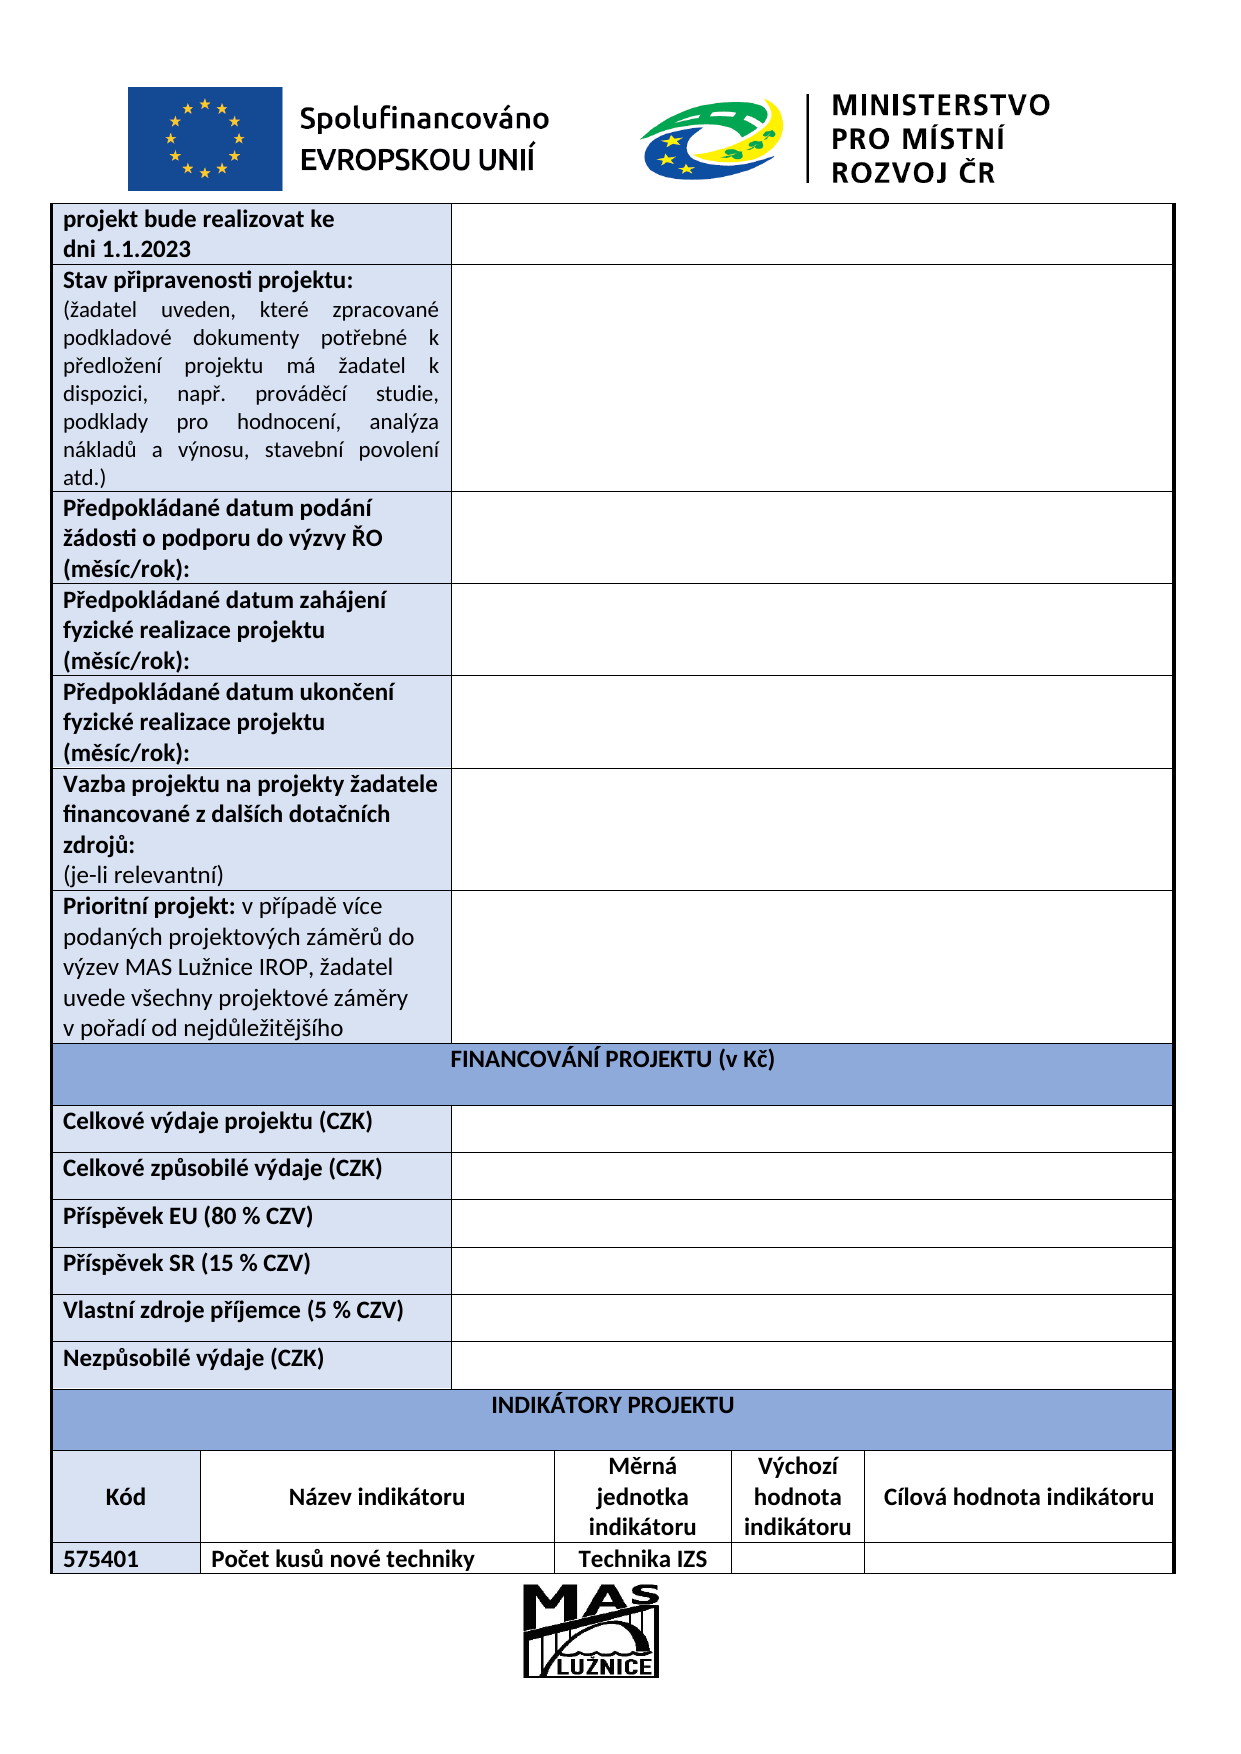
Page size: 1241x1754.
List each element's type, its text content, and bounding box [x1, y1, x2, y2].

table_cell [452, 891, 1172, 1043]
table_cell [452, 1106, 1172, 1152]
table_cell Výchozí hodnota indikátoru [732, 1451, 864, 1542]
picture [118, 73, 1064, 203]
table_cell [452, 204, 1172, 264]
table_cell [865, 1543, 1172, 1573]
table_cell Počet kusů nové techniky složek IZS [201, 1543, 554, 1573]
table_cell Vazba projektu na projekty žadatele financované z dalších dotačních zdrojů: (je-li relevantní) [53, 769, 451, 890]
table_cell [452, 769, 1172, 890]
table_cell Cílová hodnota indikátoru [865, 1451, 1172, 1542]
table_cell Vlastní zdroje příjemce (5 % CZV) [53, 1295, 451, 1341]
table_cell [452, 1342, 1172, 1388]
picture [517, 1582, 664, 1681]
table_cell [452, 584, 1172, 675]
table_cell Stav připravenosti projektu: (žadatel uveden, které zpracované podkladové dokumenty potřebné k předložení projektu má žadatel k dispozici, např. prováděcí studie, podklady pro hodnocení, analýza nákladů a výnosu, stavební povolení atd.) [53, 265, 451, 491]
table_cell Předpokládané datum zahájení fyzické realizace projektu (měsíc/rok): [53, 584, 451, 675]
table_cell Technika IZS [555, 1543, 731, 1573]
table_cell [452, 1153, 1172, 1199]
table_cell Měrná jednotka indikátoru [555, 1451, 731, 1542]
table_cell [452, 1200, 1172, 1247]
table_cell Kód [53, 1451, 200, 1542]
table_cell Počet obyvatel obce, ve které se projekt bude realizovat ke dni 1.1.2023 [53, 204, 451, 264]
table_cell [452, 1248, 1172, 1294]
table_cell 575401 [53, 1543, 200, 1573]
table_cell Prioritní projekt: v případě více podaných projektových záměrů do výzev MAS Lužnice IROP, žadatel uvede všechny projektové záměry v pořadí od nejdůležitějšího [53, 891, 451, 1043]
table_cell Celkové výdaje projektu (CZK) [53, 1106, 451, 1152]
table_cell Předpokládané datum podání žádosti o podporu do výzvy ŘO (měsíc/rok): [53, 492, 451, 583]
table_cell Předpokládané datum ukončení fyzické realizace projektu (měsíc/rok): [53, 676, 451, 767]
table_cell Nezpůsobilé výdaje (CZK) [53, 1342, 451, 1388]
table_cell FINANCOVÁNÍ PROJEKTU (v Kč) [53, 1044, 1172, 1105]
table_cell INDIKÁTORY PROJEKTU [53, 1390, 1172, 1450]
table_cell Příspěvek SR (15 % CZV) [53, 1248, 451, 1294]
table_cell [452, 676, 1172, 767]
table_cell [452, 1295, 1172, 1341]
table_cell Příspěvek EU (80 % CZV) [53, 1200, 451, 1247]
table_cell Název indikátoru [201, 1451, 554, 1542]
table_cell Celkové způsobilé výdaje (CZK) [53, 1153, 451, 1199]
table_cell [452, 265, 1172, 491]
table_cell [732, 1543, 864, 1573]
table_cell [452, 492, 1172, 583]
